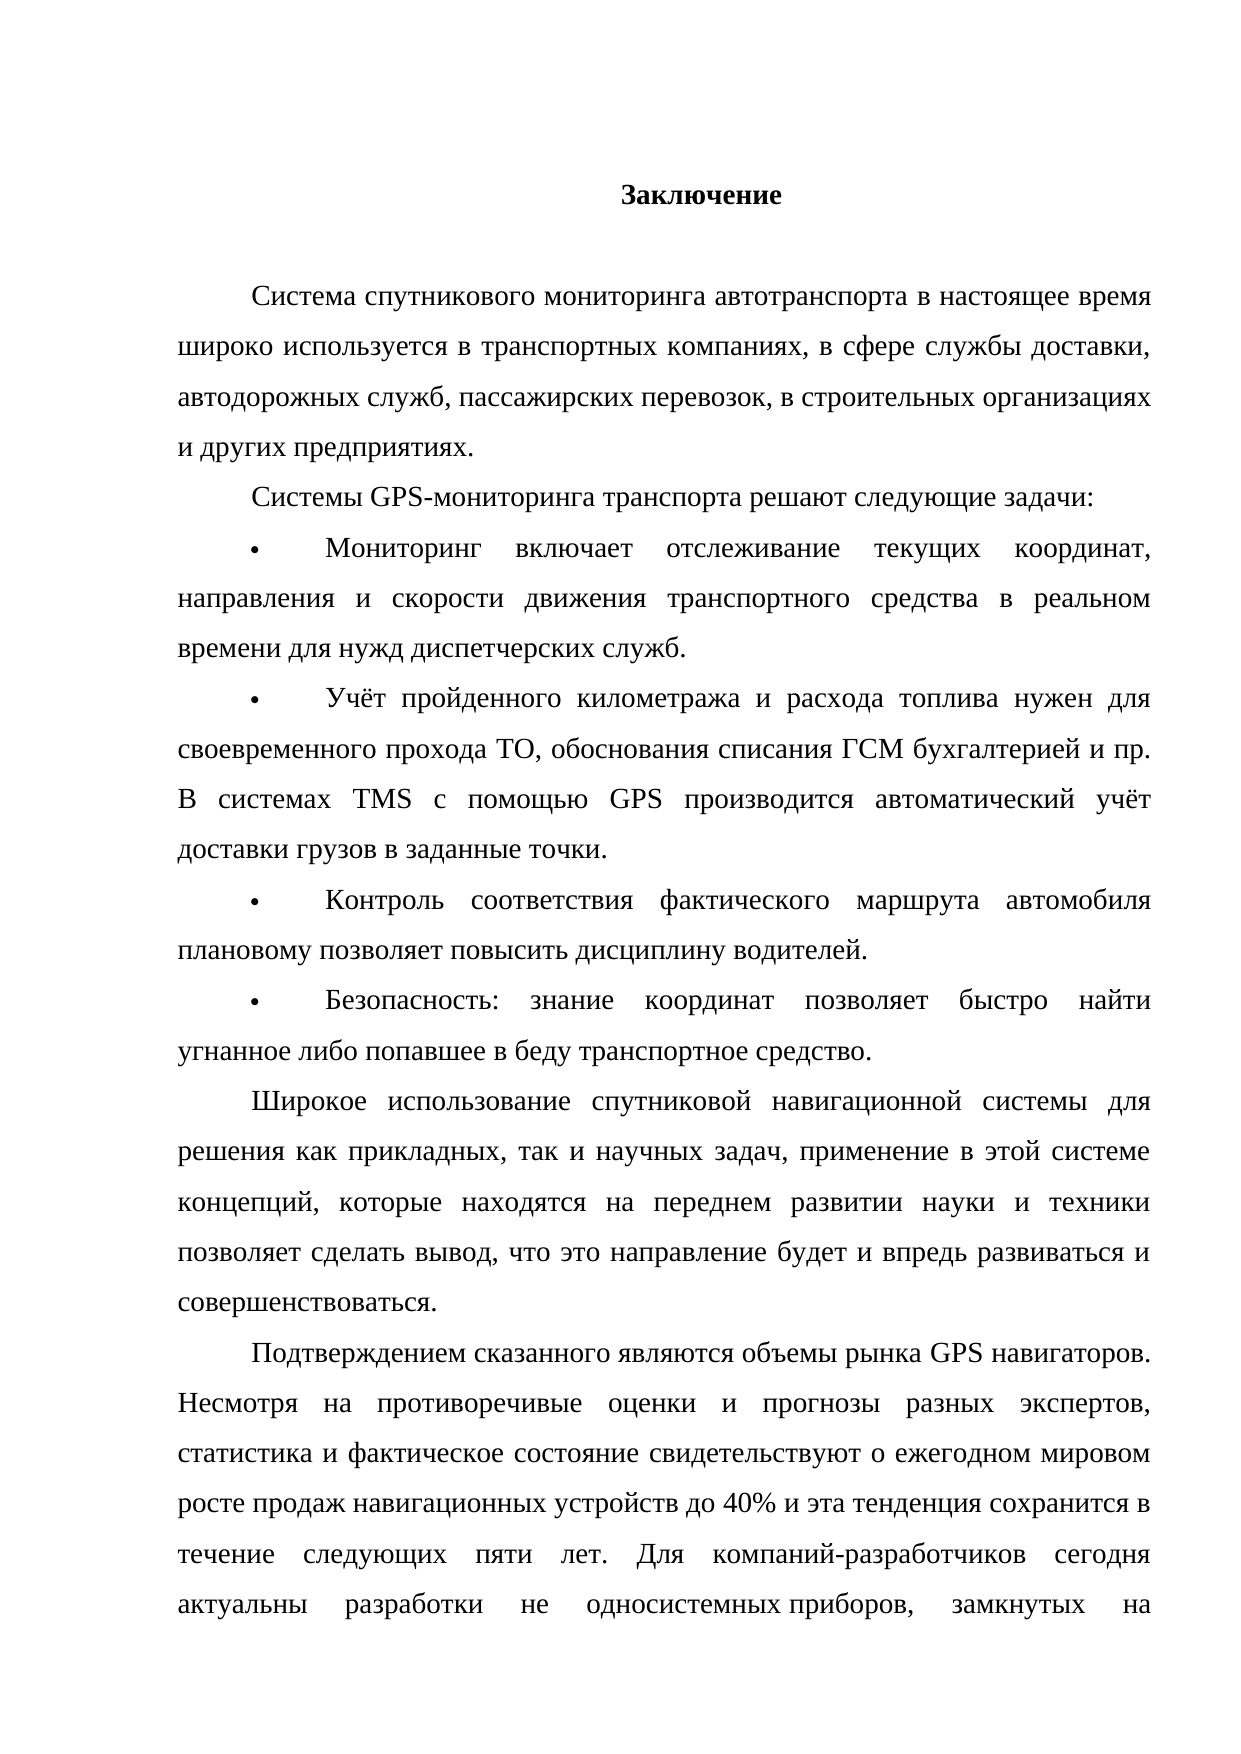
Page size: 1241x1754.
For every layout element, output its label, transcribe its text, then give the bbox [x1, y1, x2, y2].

list Мониторинг включает отслеживание текущих координат, направления и скорости движения транспортного средства в реальном времени для нужд диспетчерских служб. [177, 530, 1152, 664]
text Широкое использование спутниковой навигационной системы для решения как прикладных, так и научных задач, применение в этой системе концепций, которые находятся на переднем развитии науки и техники позволяет сделать вывод, что это направление будет и впредь развиваться и совершенствоваться. [177, 1083, 1152, 1318]
list Учёт пройденного километража и расхода топлива нужен для своевременного прохода ТО, обоснования списания ГСМ бухгалтерией и пр. В системах TMS с помощью GPS производится автоматический учёт доставки грузов в заданные точки. [177, 681, 1152, 865]
list Безопасность: знание координат позволяет быстро найти угнанное либо попавшее в беду транспортное средство. [177, 982, 1152, 1066]
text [177, 1335, 1152, 1620]
text Заключение [177, 177, 1152, 211]
text Система спутникового мониторинга автотранспорта в настоящее время широко используется в транспортных компаниях, в сфере службы доставки, автодорожных служб, пассажирских перевозок, в строительных организациях и других предприятиях. [177, 278, 1152, 463]
text Системы GPS-мониторинга транспорта решают следующие задачи: [177, 479, 1152, 513]
list Контроль соответствия фактического маршрута автомобиля плановому позволяет повысить дисциплину водителей. [177, 882, 1152, 966]
